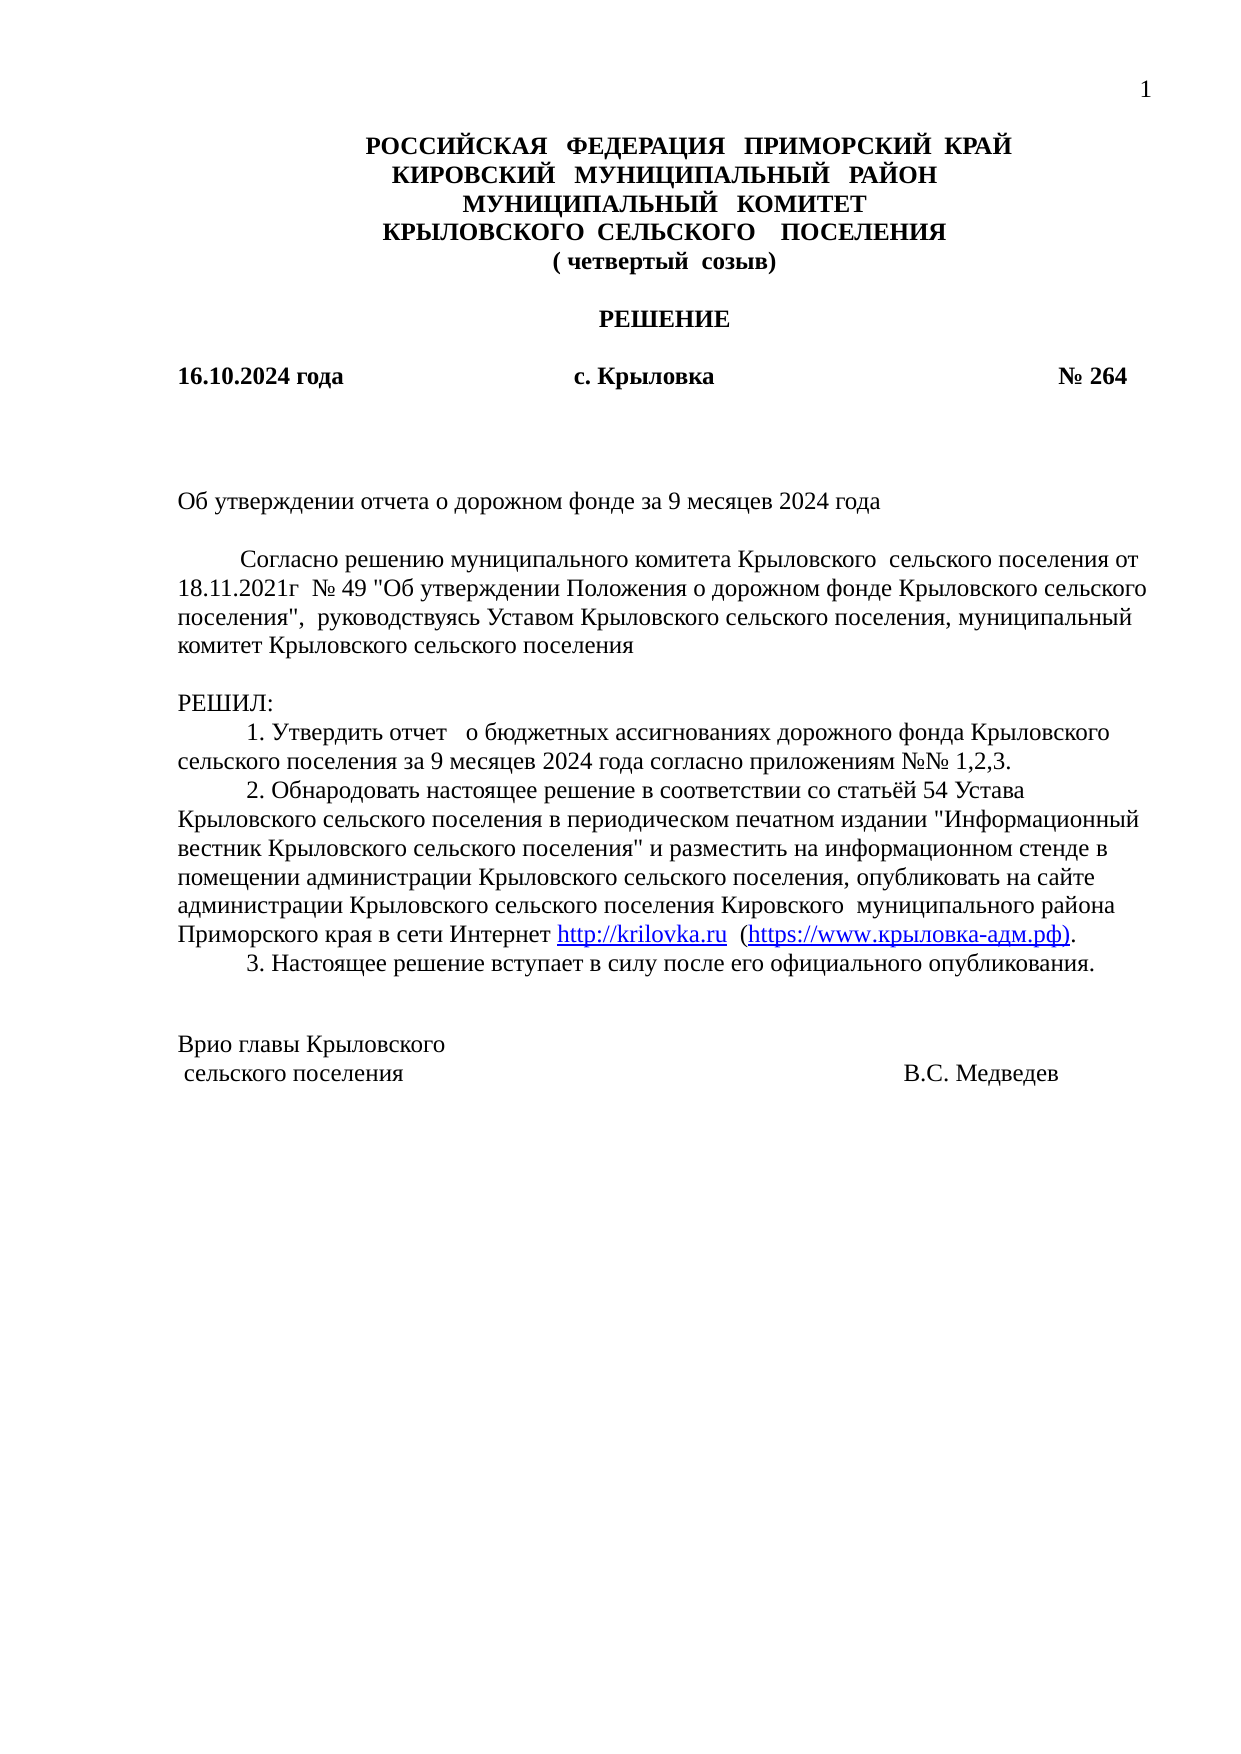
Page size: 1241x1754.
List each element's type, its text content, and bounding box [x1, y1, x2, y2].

text РЕШИЛ: [177, 688, 1152, 717]
text 3. Настоящее решение вступает в силу после его официального опубликования. [177, 948, 1152, 977]
text РЕШЕНИЕ [177, 304, 1152, 332]
text ( четвертый созыв) [177, 246, 1152, 275]
text КИРОВСКИЙ МУНИЦИПАЛЬНЫЙ РАЙОН [177, 160, 1152, 189]
text 16.10.2024 года с. Крыловка № 264 [177, 361, 1152, 390]
text РОССИЙСКАЯ ФЕДЕРАЦИЯ ПРИМОРСКИЙ КРАЙ [233, 131, 1144, 160]
text Об утверждении отчета о дорожном фонде за 9 месяцев 2024 года [177, 486, 1152, 515]
text 1. Утвердить отчет о бюджетных ассигнованиях дорожного фонда Крыловского сельского поселения за 9 месяцев 2024 года согласно приложениям №№ 1,2,3. [177, 717, 1152, 776]
text 2. Обнародовать настоящее решение в соответствии со статьёй 54 Устава Крыловского сельского поселения в периодическом печатном издании "Информационный вестник Крыловского сельского поселения" и разместить на информационном стенде в помещении администрации Крыловского сельского поселения, опубликовать на сайте администрации Крыловского сельского поселения Кировского муниципального района Приморского края в сети Интернет http://krilovka.ru (https://www.крыловка-адм.рф). [177, 776, 1152, 948]
text КРЫЛОВСКОГО СЕЛЬСКОГО ПОСЕЛЕНИЯ [177, 217, 1152, 246]
text сельского поселения В.С. Медведев [177, 1058, 1152, 1087]
text МУНИЦИПАЛЬНЫЙ КОМИТЕТ [177, 189, 1152, 217]
text Согласно решению муниципального комитета Крыловского сельского поселения от 18.11.2021г № 49 "Об утверждении Положения о дорожном фонде Крыловского сельского поселения", руководствуясь Уставом Крыловского сельского поселения, муниципальный комитет Крыловского сельского поселения [177, 544, 1152, 659]
text Врио главы Крыловского [177, 1029, 1152, 1058]
